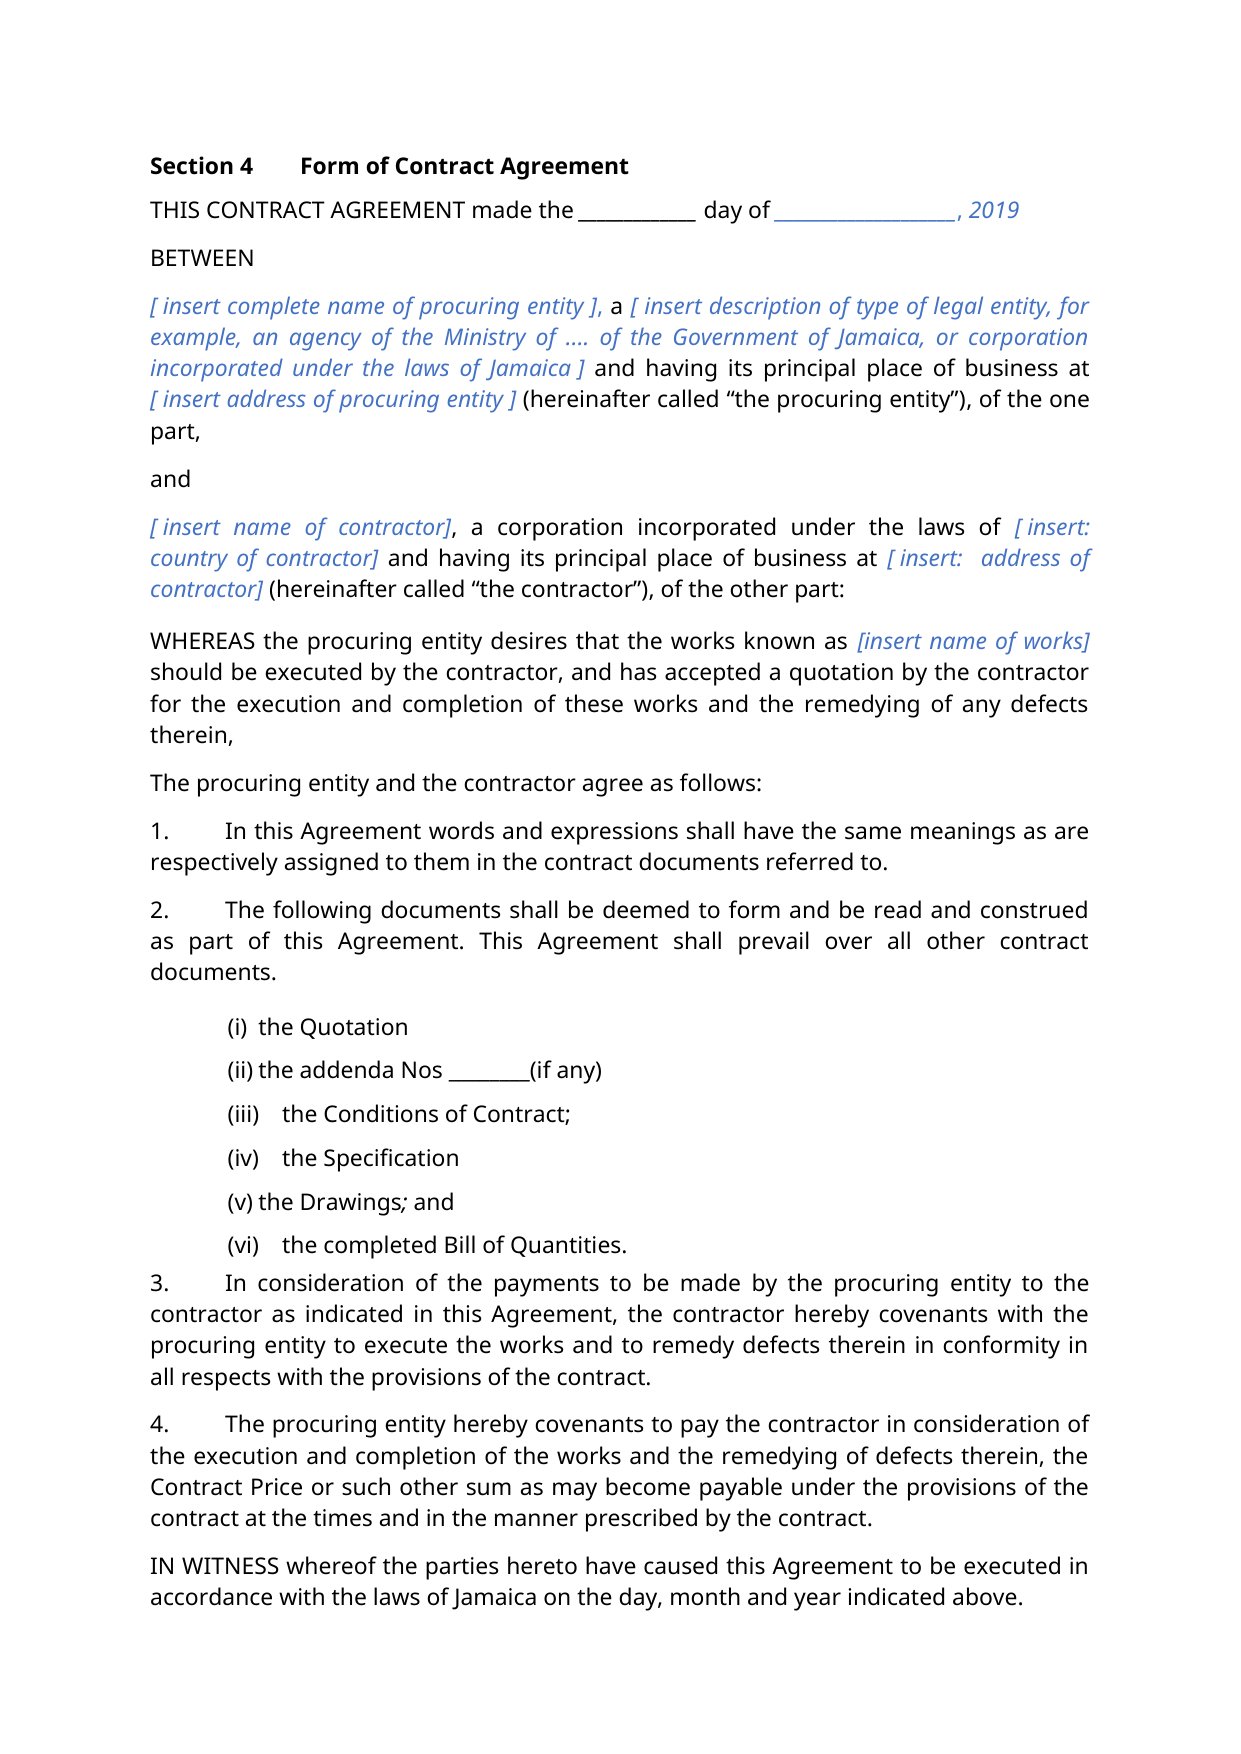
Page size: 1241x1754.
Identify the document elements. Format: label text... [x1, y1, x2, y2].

text The procuring entity and the contractor agree as follows: [150, 767, 1090, 798]
text WHEREAS the procuring entity desires that the works known as [insert name of works] should be executed by the contractor, and has accepted a quotation by the contractor for the execution and completion of these works and the remedying of any defects therein, [150, 625, 1090, 750]
list the Drawings; and [227, 1185, 1090, 1217]
text 2. The following documents shall be deemed to form and be read and construed as part of this Agreement. This Agreement shall prevail over all other contract documents. [150, 894, 1090, 987]
text Section 4 Form of Contract Agreement [150, 150, 1090, 181]
text 4. The procuring entity hereby covenants to pay the contractor in consideration of the execution and completion of the works and the remedying of defects therein, the Contract Price or such other sum as may become payable under the provisions of the contract at the times and in the manner prescribed by the contract. [150, 1408, 1090, 1533]
text IN WITNESS whereof the parties hereto have caused this Agreement to be executed in accordance with the laws of Jamaica on the day, month and year indicated above. [150, 1550, 1090, 1612]
text BETWEEN [150, 242, 1090, 273]
list the Conditions of Contract; [227, 1098, 1090, 1129]
text 1. In this Agreement words and expressions shall have the same meanings as are respectively assigned to them in the contract documents referred to. [150, 814, 1090, 877]
text and [150, 462, 1090, 494]
text [ insert name of contractor], a corporation incorporated under the laws of [ insert: country of contractor] and having its principal place of business at [ insert: address of contractor] (hereinafter called “the contractor”), of the other part: [150, 510, 1090, 604]
text 3. In consideration of the payments to be made by the procuring entity to the contractor as indicated in this Agreement, the contractor hereby covenants with the procuring entity to execute the works and to remedy defects therein in conformity in all respects with the provisions of the contract. [150, 1267, 1090, 1392]
text [ insert complete name of procuring entity ], a [ insert description of type of legal entity, for example, an agency of the Ministry of .... of the Government of Jamaica, or corporation incorporated under the laws of Jamaica ] and having its principal place of business at [ insert address of procuring entity ] (hereinafter called “the procuring entity”), of the one part, [150, 289, 1090, 446]
list the Specification [227, 1142, 1090, 1173]
list the Quotation [227, 1010, 1090, 1042]
text THIS CONTRACT AGREEMENT made the _____________ day of ____________________, 2019 [150, 194, 1090, 225]
list the completed Bill of Quantities. [227, 1229, 1090, 1260]
list the addenda Nos ________(if any) [227, 1054, 1090, 1085]
